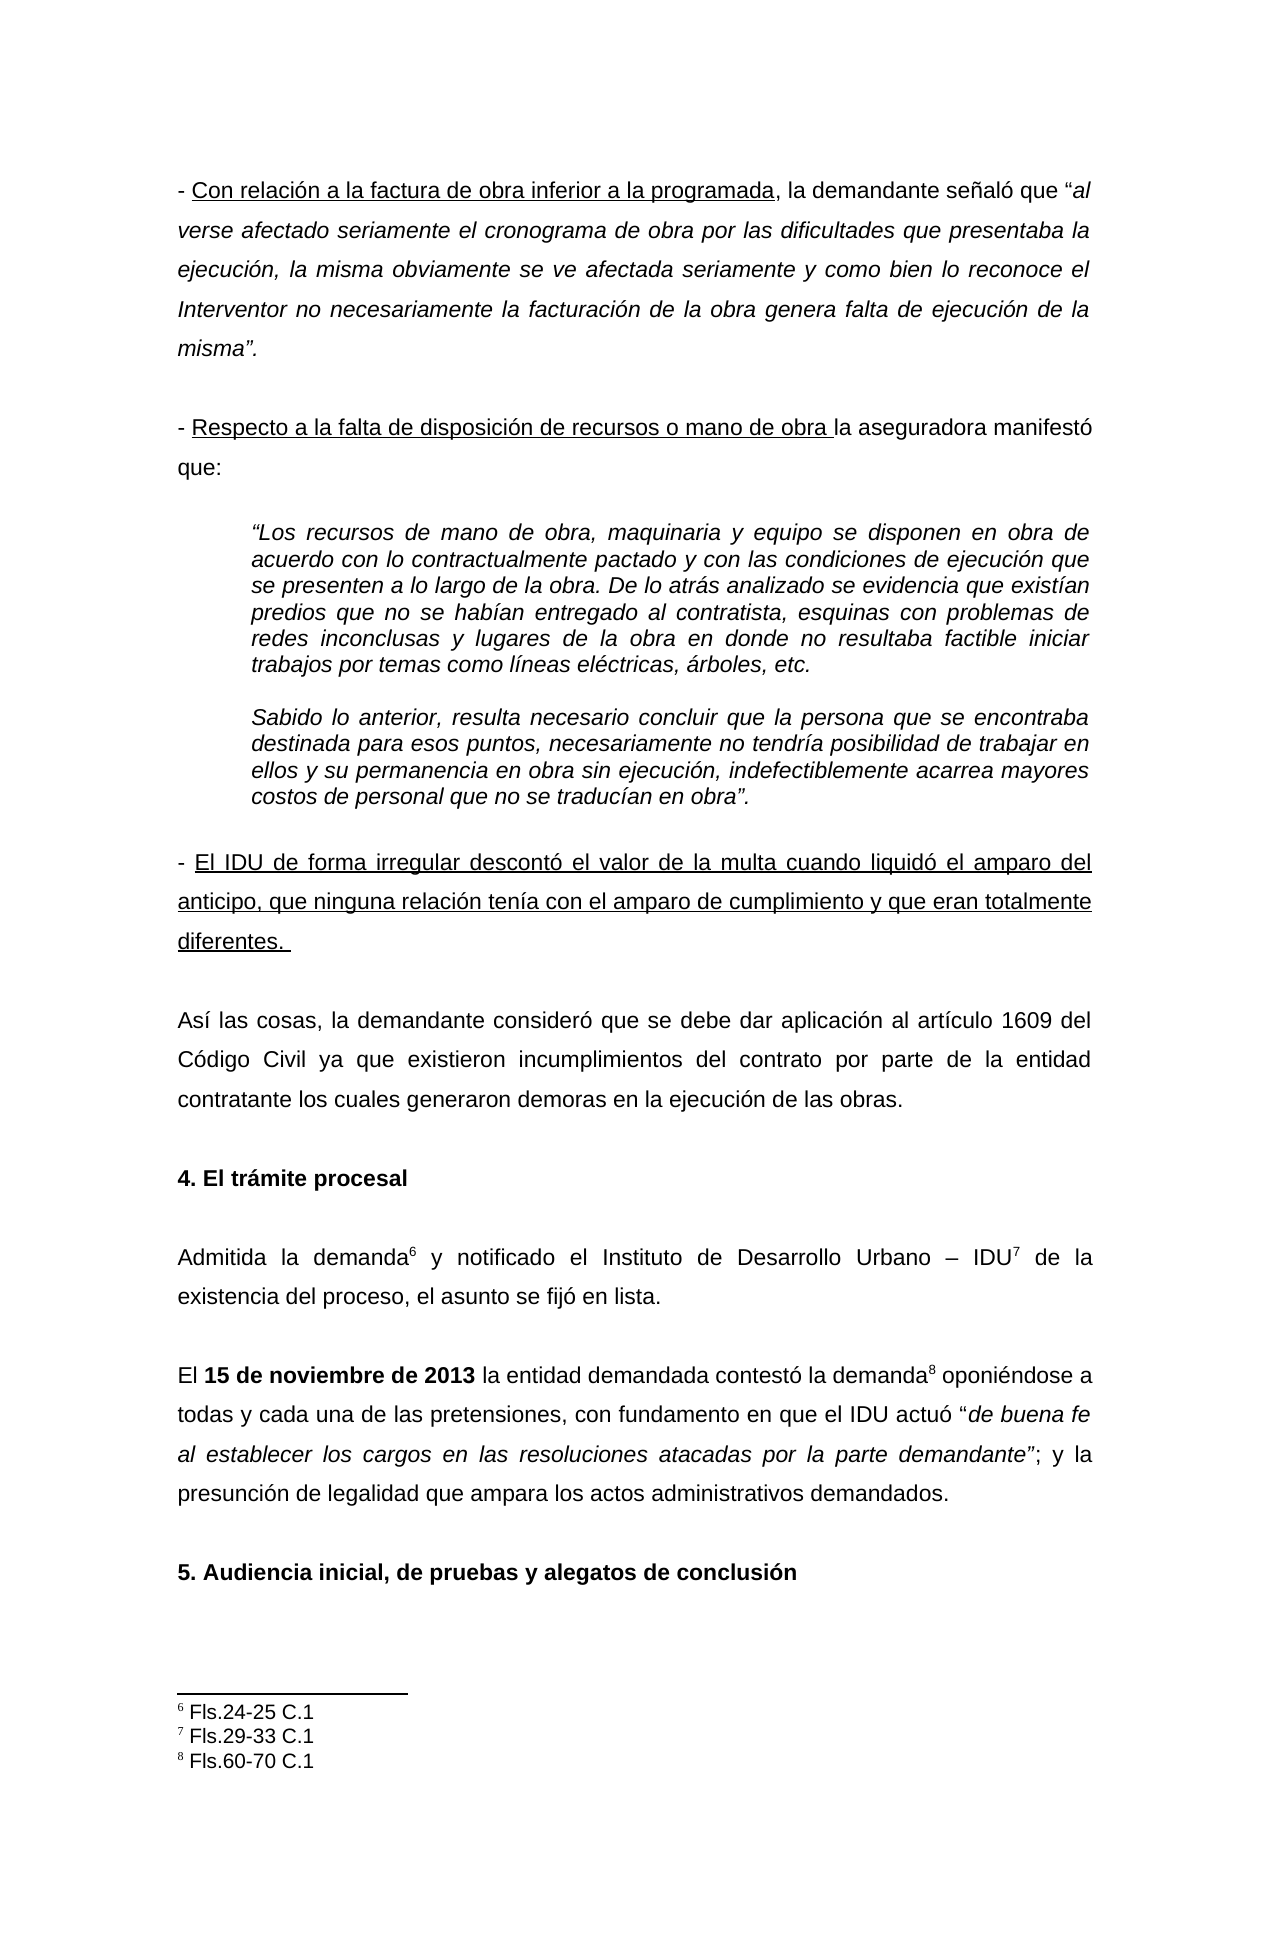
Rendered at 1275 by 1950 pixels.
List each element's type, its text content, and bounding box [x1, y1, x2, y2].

text Admitida la demanda y notificado el Instituto de Desarrollo Urbano – IDU de la existencia del proceso, el asunto se fijó en lista. [177, 1243, 1092, 1309]
text Así las cosas, la demandante consideró que se debe dar aplicación al artículo 1609 del Código Civil ya que existieron incumplimientos del contrato por parte de la entidad contratante los cuales generaron demoras en la ejecución de las obras. [177, 1007, 1092, 1112]
text Sabido lo anterior, resulta necesario concluir que la persona que se encontraba destinada para esos puntos, necesariamente no tendría posibilidad de trabajar en ellos y su permanencia en obra sin ejecución, indefectiblemente acarrea mayores costos de personal que no se traducían en obra”. [251, 704, 1092, 809]
text El 15 de noviembre de 2013 la entidad demandada contestó la demanda oponiéndose a todas y cada una de las pretensiones, con fundamento en que el IDU actuó “de buena fe al establecer los cargos en las resoluciones atacadas por la parte demandante”; y la presunción de legalidad que ampara los actos administrativos demandados. [177, 1362, 1092, 1507]
text - Con relación a la factura de obra inferior a la programada, la demandante señaló que “al verse afectado seriamente el cronograma de obra por las dificultades que presentaba la ejecución, la misma obviamente se ve afectada seriamente y como bien lo reconoce el Interventor no necesariamente la facturación de la obra genera falta de ejecución de la misma”. [177, 177, 1092, 361]
text “Los recursos de mano de obra, maquinaria y equipo se disponen en obra de acuerdo con lo contractualmente pactado y con las condiciones de ejecución que se presenten a lo largo de la obra. De lo atrás analizado se evidencia que existían predios que no se habían entregado al contratista, esquinas con problemas de redes inconclusas y lugares de la obra en donde no resultaba factible iniciar trabajos por temas como líneas eléctricas, árboles, etc. [251, 519, 1092, 677]
text 4. El trámite procesal [177, 1164, 1092, 1191]
text 5. Audiencia inicial, de pruebas y alegatos de conclusión [177, 1559, 1098, 1586]
text - El IDU de forma irregular descontó el valor de la multa cuando liquidó el amparo del anticipo, que ninguna relación tenía con el amparo de cumplimiento y que eran totalmente diferentes. [177, 912, 1092, 954]
text - Respecto a la falta de disposición de recursos o mano de obra la aseguradora manifestó que: [177, 414, 1092, 480]
text - El IDU de forma irregular descontó el valor de la multa cuando liquidó el amparo del anticipo, que ninguna relación tenía con el amparo de cumplimiento y que eran totalmente diferentes. [177, 849, 1092, 911]
